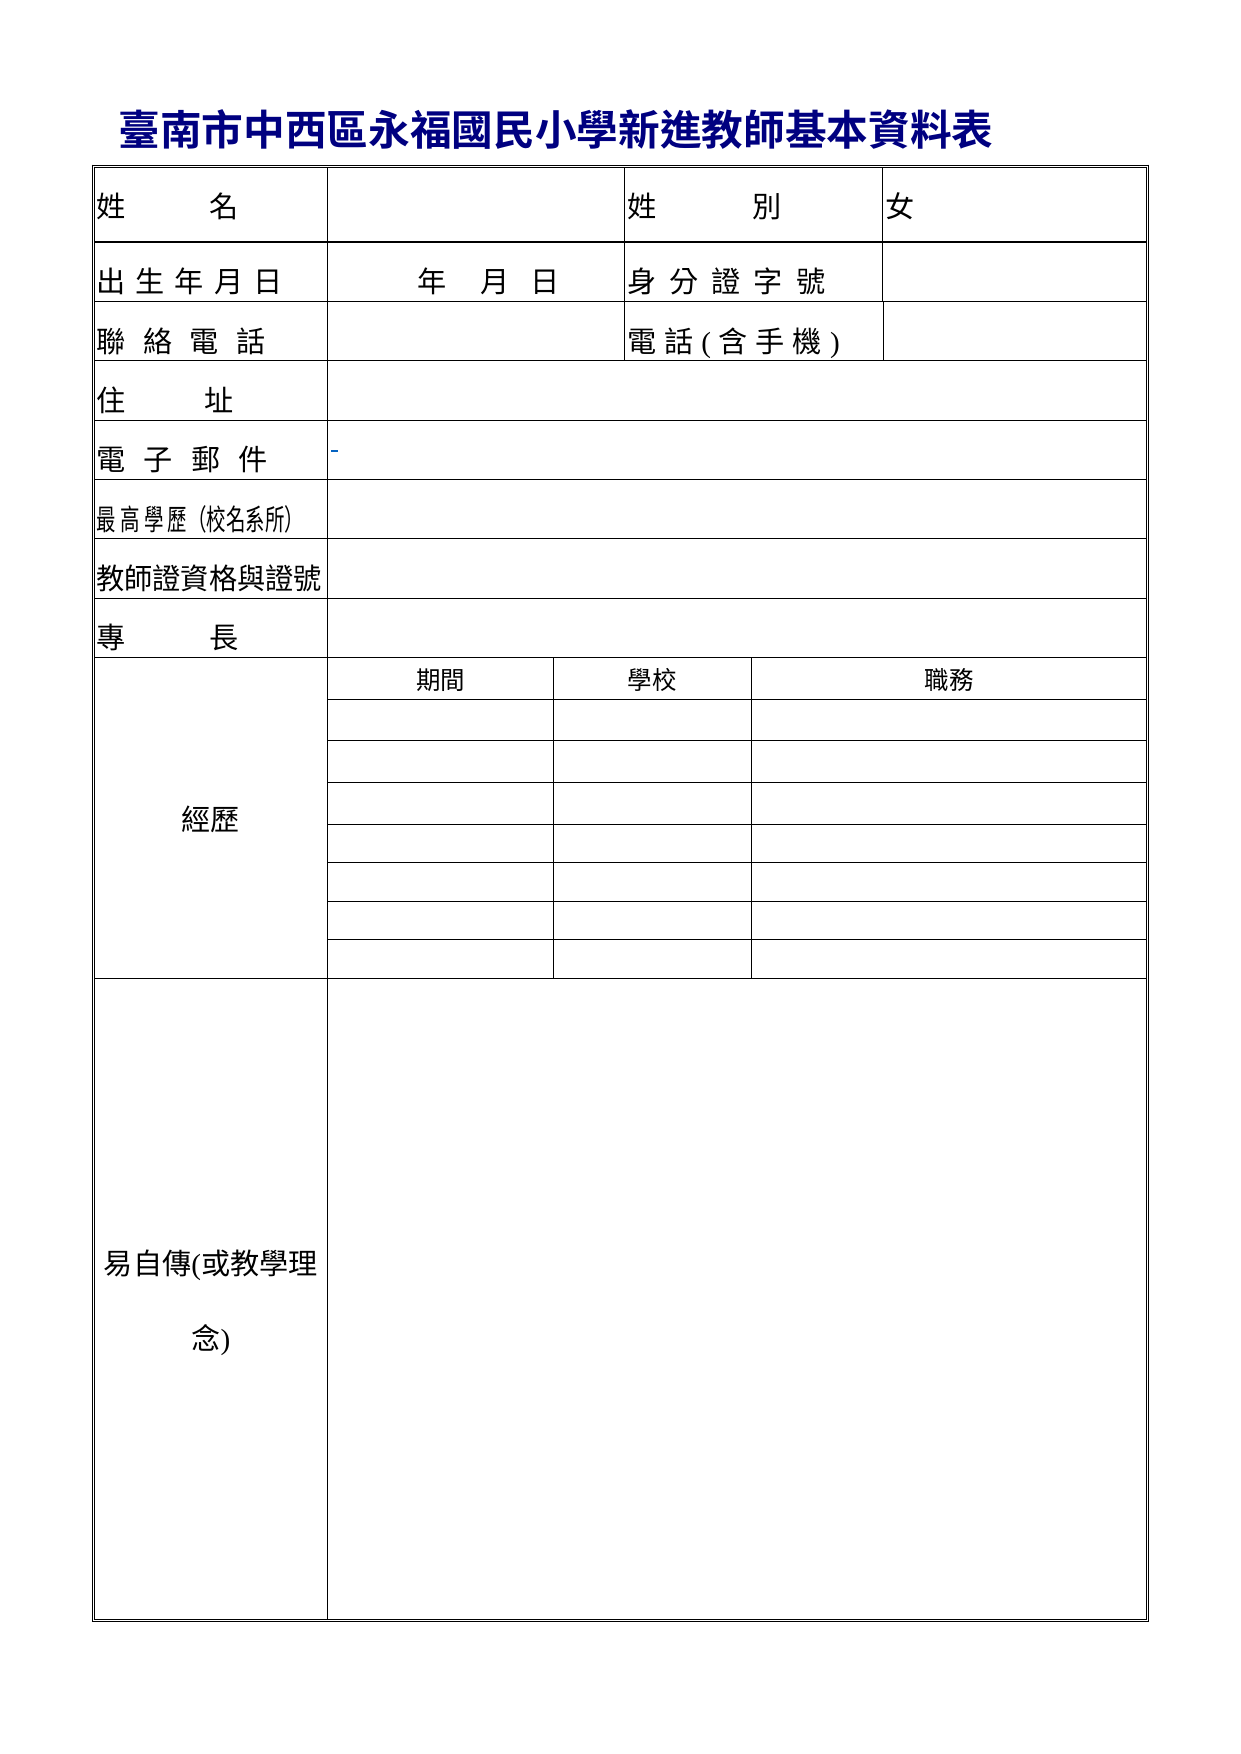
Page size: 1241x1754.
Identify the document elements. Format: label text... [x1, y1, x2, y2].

table_cell [554, 741, 751, 782]
table_cell [752, 825, 1146, 862]
table_header [328, 168, 624, 241]
table_cell [752, 940, 1146, 978]
table_cell [328, 302, 624, 360]
text 臺南市中西區永福國民小學新進教師基本資料表 [118, 89, 1122, 164]
table_cell [328, 599, 1146, 657]
table_cell [328, 825, 553, 862]
table_cell [328, 361, 1146, 419]
table_cell 年 月 日 [328, 243, 624, 301]
table_cell [328, 783, 553, 823]
table_cell [328, 480, 1146, 538]
table_cell [328, 902, 553, 939]
table_cell [554, 940, 751, 978]
table_cell [328, 741, 553, 782]
table_cell [328, 979, 1146, 1619]
table_cell [554, 700, 751, 740]
table_cell [554, 902, 751, 939]
table_cell [554, 783, 751, 823]
table_cell 期間 [328, 658, 553, 699]
table_cell [883, 243, 1146, 301]
table_cell [752, 783, 1146, 823]
table_cell [752, 863, 1146, 901]
table_cell 聯 絡 電 話 [95, 302, 327, 360]
table_cell 教師證資格與證號 [95, 539, 327, 598]
table_header 姓別 [625, 168, 882, 241]
table_cell [752, 902, 1146, 939]
table_cell [752, 741, 1146, 782]
table_cell 住 址 [95, 361, 327, 419]
table_cell 經歷 [95, 658, 327, 978]
table_cell [328, 700, 553, 740]
table_cell [328, 940, 553, 978]
table_cell [752, 700, 1146, 740]
table_cell 出生年月日 [95, 243, 327, 301]
table_cell [554, 863, 751, 901]
table_cell [554, 825, 751, 862]
table_cell [328, 539, 1146, 598]
table_cell [884, 302, 1146, 360]
table_header 姓名 [95, 168, 327, 241]
table_cell 學校 [554, 658, 751, 699]
table_cell 身分證字號 [625, 243, 882, 301]
table_cell 專長 [95, 599, 327, 657]
table_cell 職務 [752, 658, 1146, 699]
table_cell 易自傳(或教學理念) [95, 979, 327, 1619]
table_cell 電子郵件 [95, 421, 327, 479]
table_cell 電話(含手機) [625, 302, 883, 360]
table_header 女 [883, 168, 1146, 241]
table_cell [328, 421, 1146, 479]
table_cell [328, 863, 553, 901]
table_cell 最 高 學 歷（校名系所） [95, 480, 327, 538]
